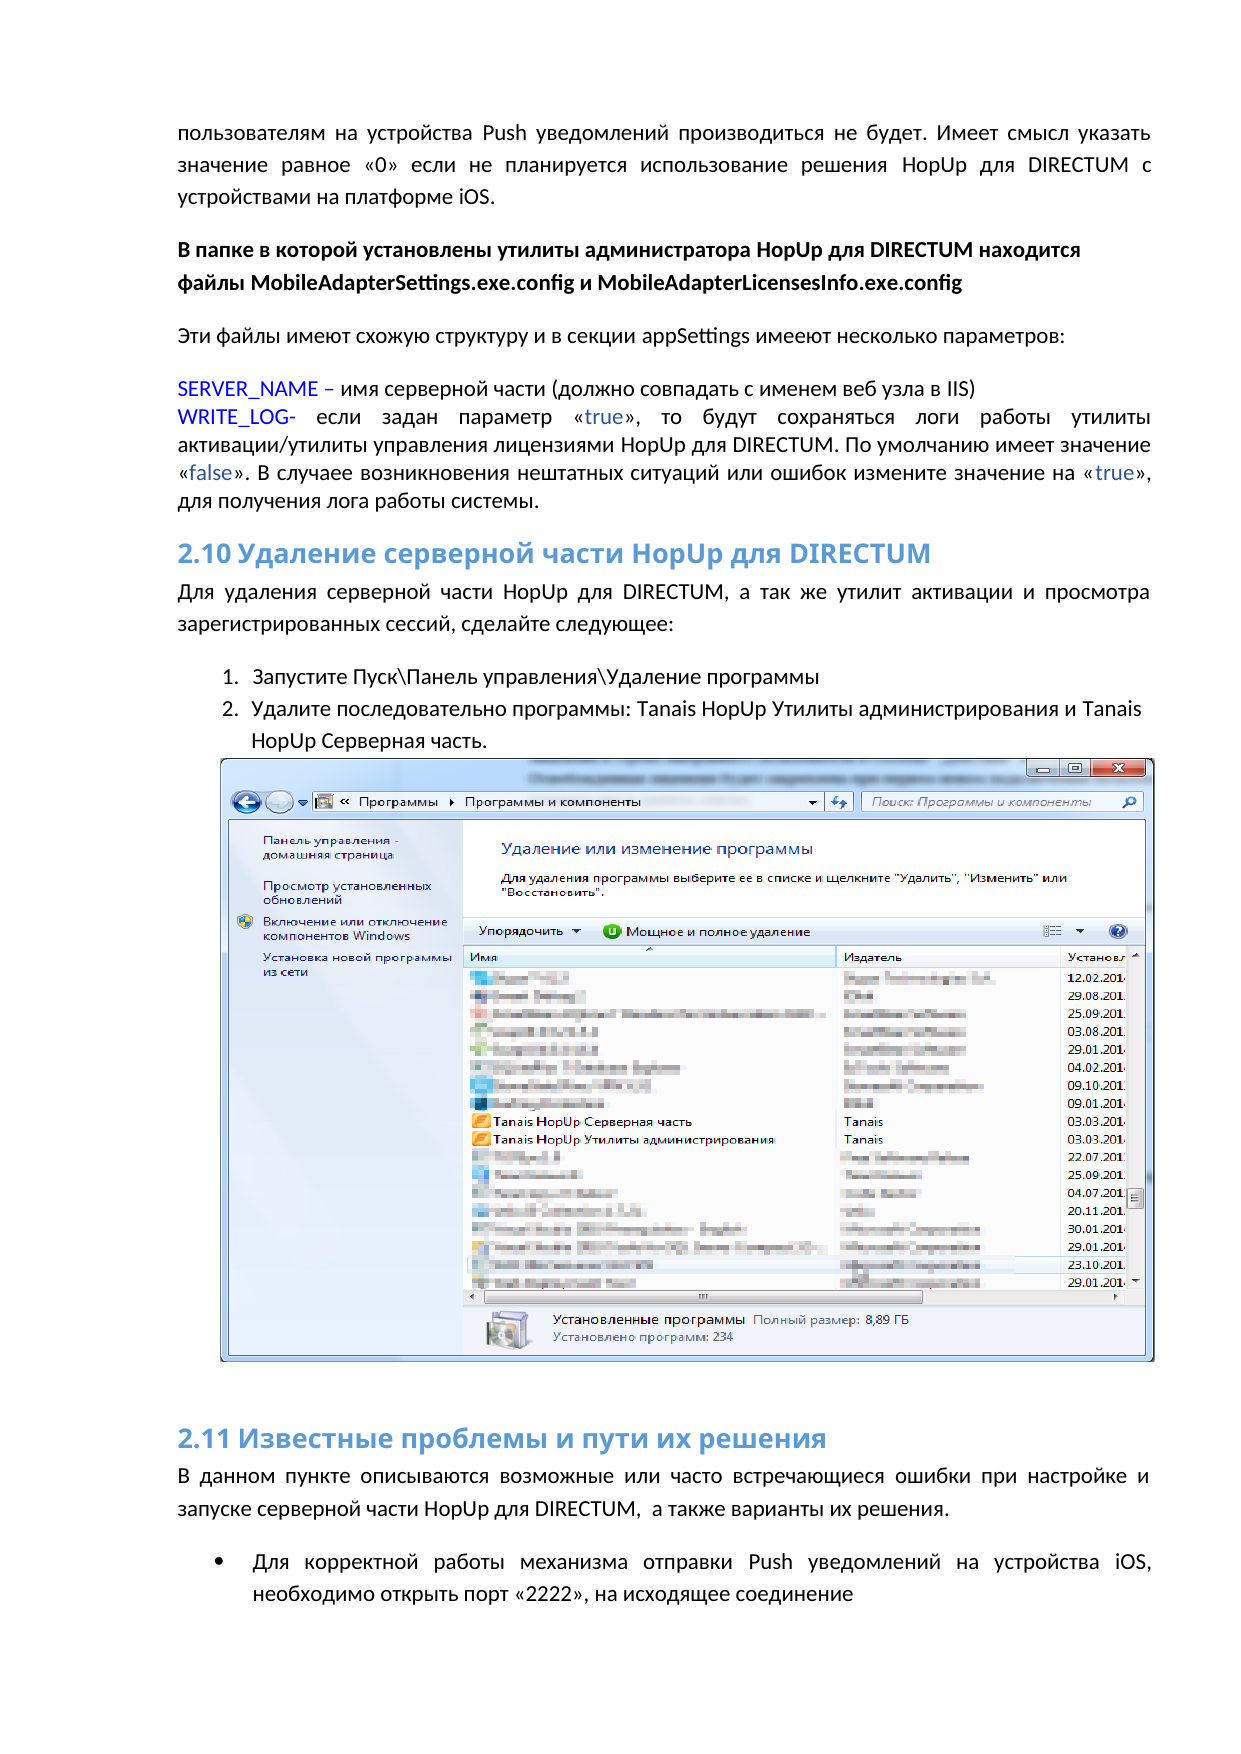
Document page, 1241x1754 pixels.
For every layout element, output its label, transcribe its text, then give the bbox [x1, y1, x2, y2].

subtitle Известные проблемы и пути их решения [177, 1419, 1152, 1456]
text В данном пункте описываются возможные или часто встречающиеся ошибки при настройке и запуске серверной части HopUp для DIRECTUM, а также варианты их решения. [177, 1462, 1152, 1522]
text Для удаления серверной части HopUp для DIRECTUM, а так же утилит активации и просмотра зарегистрированных сессий, сделайте следующее: [177, 577, 1152, 637]
text SERVER_NAME – имя серверной части (должно совпадать с именем веб узла в IIS) [177, 374, 1152, 402]
text В папке в которой установлены утилиты администратора HopUp для DIRECTUM находится файлы MobileAdapterSettings.exe.config и MobileAdapterLicensesInfo.exe.config [177, 236, 1152, 296]
subtitle Удаление серверной части HopUp для DIRECTUM [177, 535, 1152, 572]
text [177, 118, 1152, 211]
text Эти файлы имеют схожую структуру и в секции appSettings имееют несколько параметров: [177, 321, 1152, 349]
list Запустите Пуск\Панель управления\Удаление программы [222, 662, 1152, 690]
text WRITE_LOG- если задан параметр «true», то будут сохраняться логи работы утилиты активации/утилиты управления лицензиями HopUp для DIRECTUM. По умолчанию имеет значение «false». В случаее возникновения нештатных ситуаций или ошибок измените значение на «true», для получения лога работы системы. [177, 402, 1152, 514]
picture [220, 758, 1155, 1362]
list Удалите последовательно программы: Tanais HopUp Утилиты администрирования и Tanais HopUp Серверная часть. [222, 694, 1152, 755]
list Для корректной работы механизма отправки Push уведомлений на устройства iOS, необходимо открыть порт «2222», на исходящее соединение [215, 1547, 1152, 1607]
